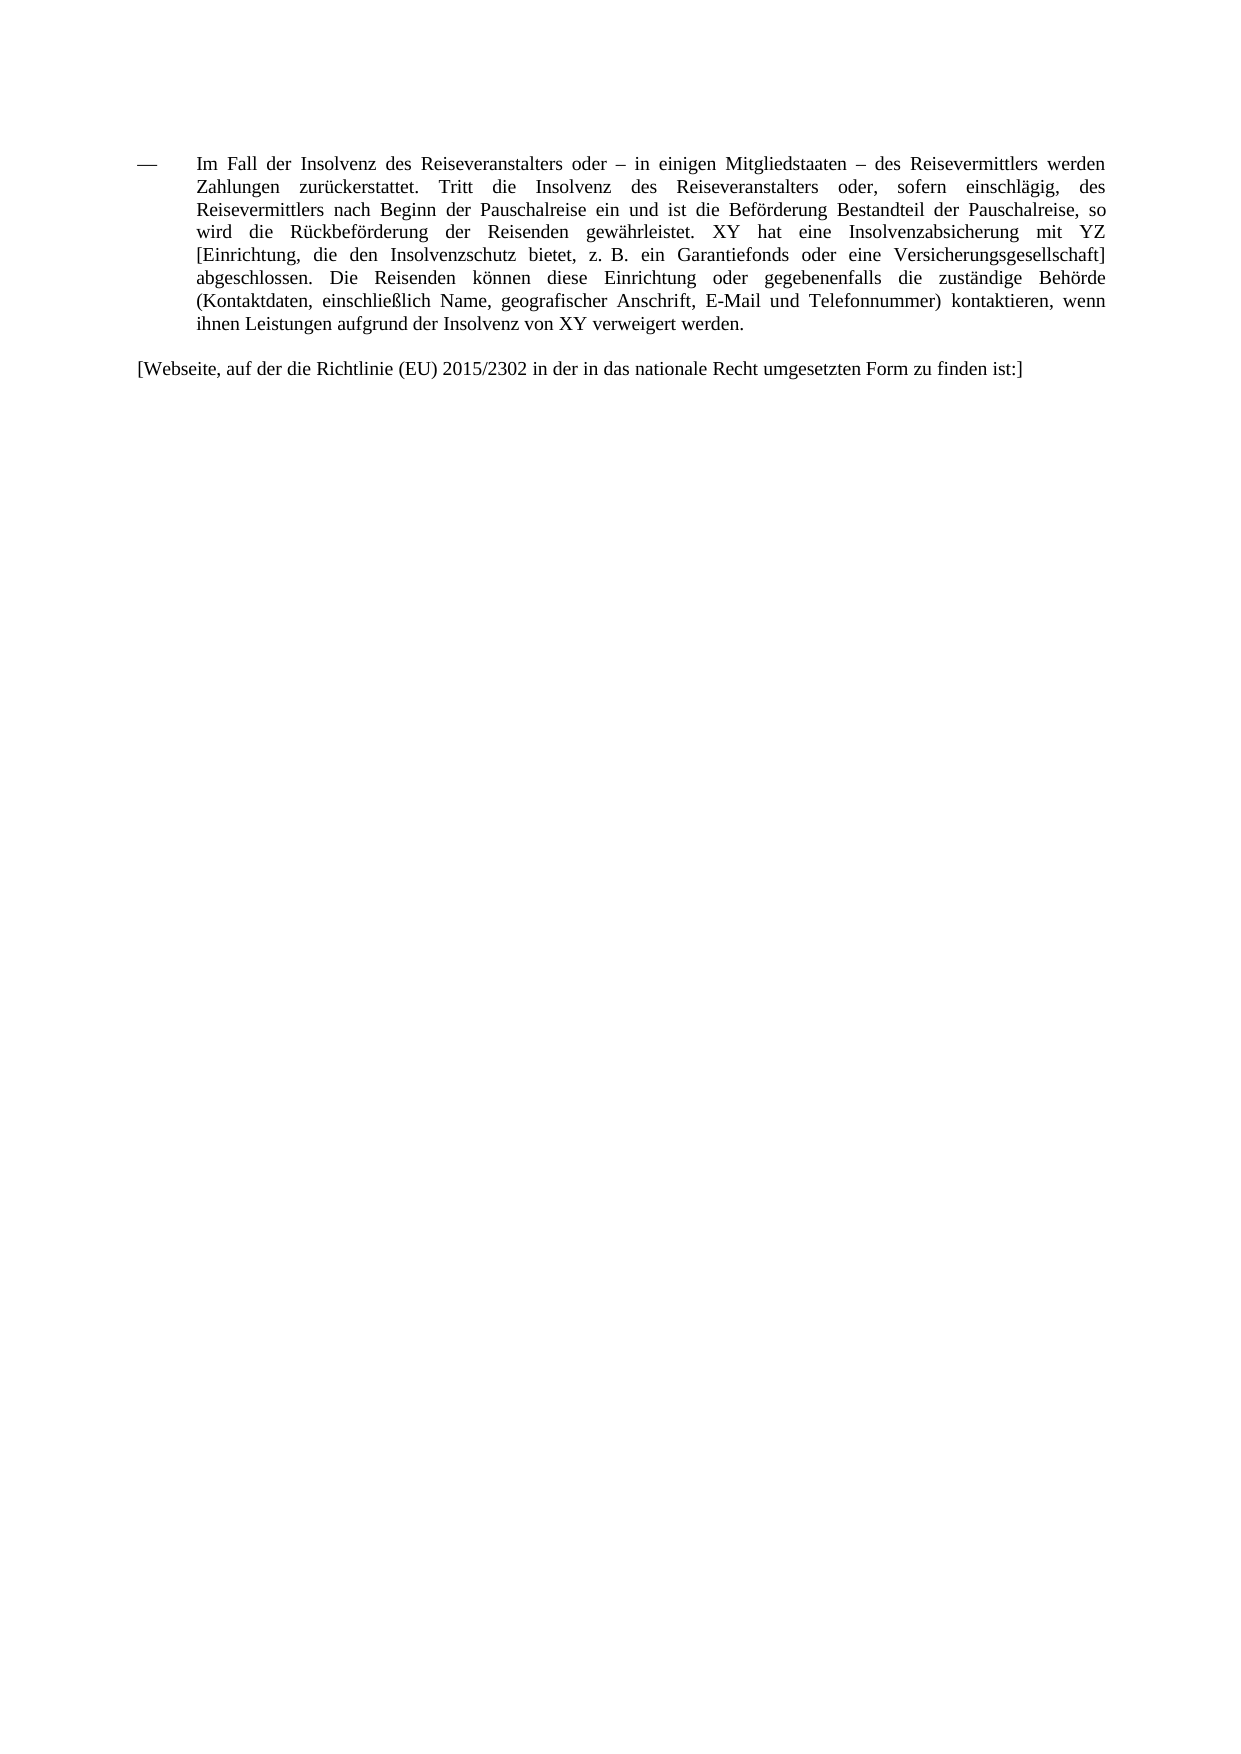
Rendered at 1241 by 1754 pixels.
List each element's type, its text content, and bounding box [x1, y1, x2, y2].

list Im Fall der Insolvenz des Reiseveranstalters oder – in einigen Mitgliedstaaten – des Reisevermittlers werden Zahlungen zurückerstattet. Tritt die Insolvenz des Reiseveranstalters oder, sofern einschlägig, des Reisevermittlers nach Beginn der Pauschalreise ein und ist die Beförderung Bestandteil der Pauschalreise, so wird die Rückbeförderung der Reisenden gewährleistet. XY hat eine Insolvenzabsicherung mit YZ [Einrichtung, die den Insolvenzschutz bietet, z. B. ein Garantiefonds oder eine Versicherungsgesellschaft] abgeschlossen. Die Reisenden können diese Einrichtung oder gegebenenfalls die zuständige Behörde (Kontaktdaten, einschließlich Name, geografischer Anschrift, E-Mail und Telefonnummer) kontaktieren, wenn ihnen Leistungen aufgrund der Insolvenz von XY verweigert werden. [137, 152, 1106, 334]
text [Webseite, auf der die Richtlinie (EU) 2015/2302 in der in das nationale Recht umgesetzten Form zu finden ist:] [137, 357, 1117, 380]
